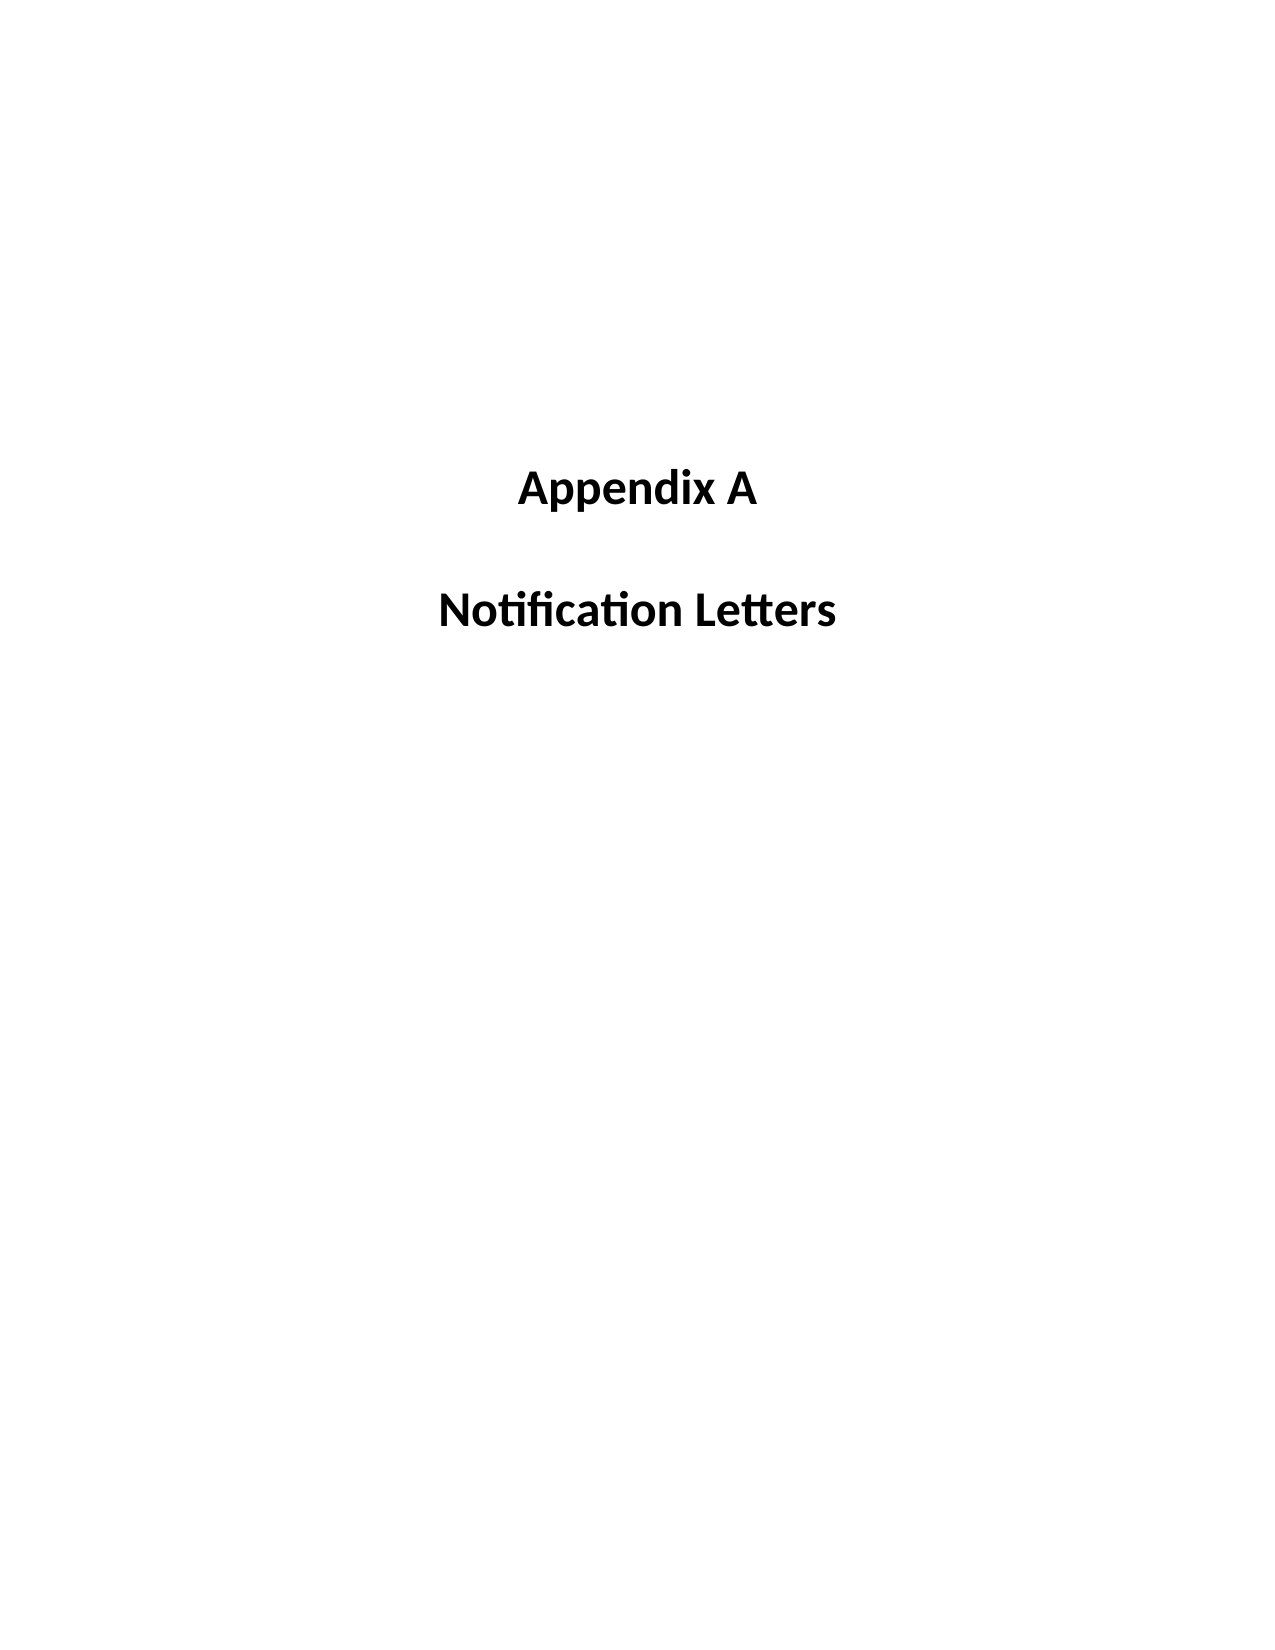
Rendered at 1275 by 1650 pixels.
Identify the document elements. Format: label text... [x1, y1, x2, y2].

title Appendix A [112, 456, 1162, 517]
title Notification Letters [112, 578, 1162, 639]
